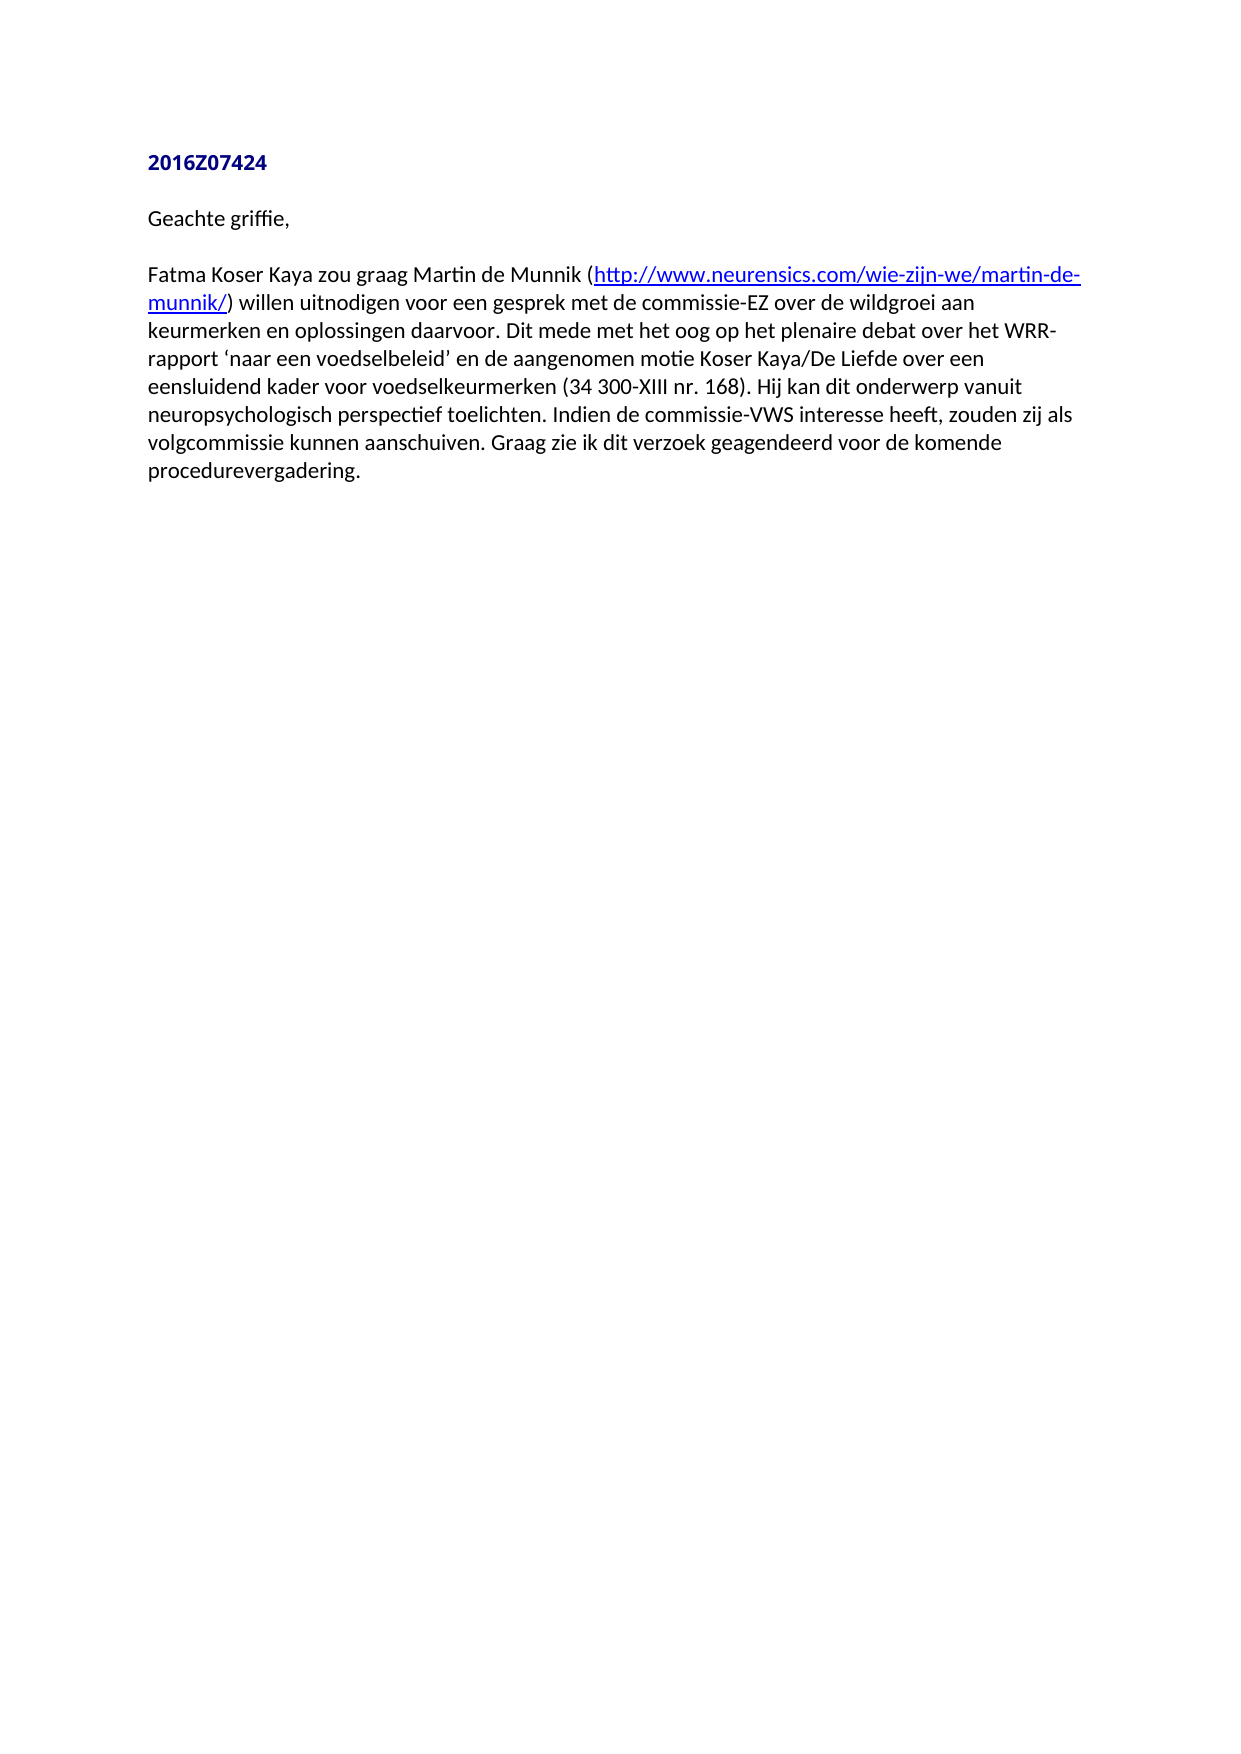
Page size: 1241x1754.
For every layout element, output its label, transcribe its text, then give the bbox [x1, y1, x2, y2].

text 2016Z07424 [148, 148, 1093, 176]
text Geachte griffie, [148, 204, 1093, 232]
text Fatma Koser Kaya zou graag Martin de Munnik (http://www.neurensics.com/wie-zijn-we/martin-de-munnik/) willen uitnodigen voor een gesprek met de commissie-EZ over de wildgroei aan keurmerken en oplossingen daarvoor. Dit mede met het oog op het plenaire debat over het WRR-rapport ‘naar een voedselbeleid’ en de aangenomen motie Koser Kaya/De Liefde over een eensluidend kader voor voedselkeurmerken (34 300-XIII nr. 168). Hij kan dit onderwerp vanuit neuropsychologisch perspectief toelichten. Indien de commissie-VWS interesse heeft, zouden zij als volgcommissie kunnen aanschuiven. Graag zie ik dit verzoek geagendeerd voor de komende procedurevergadering. [148, 260, 1093, 484]
